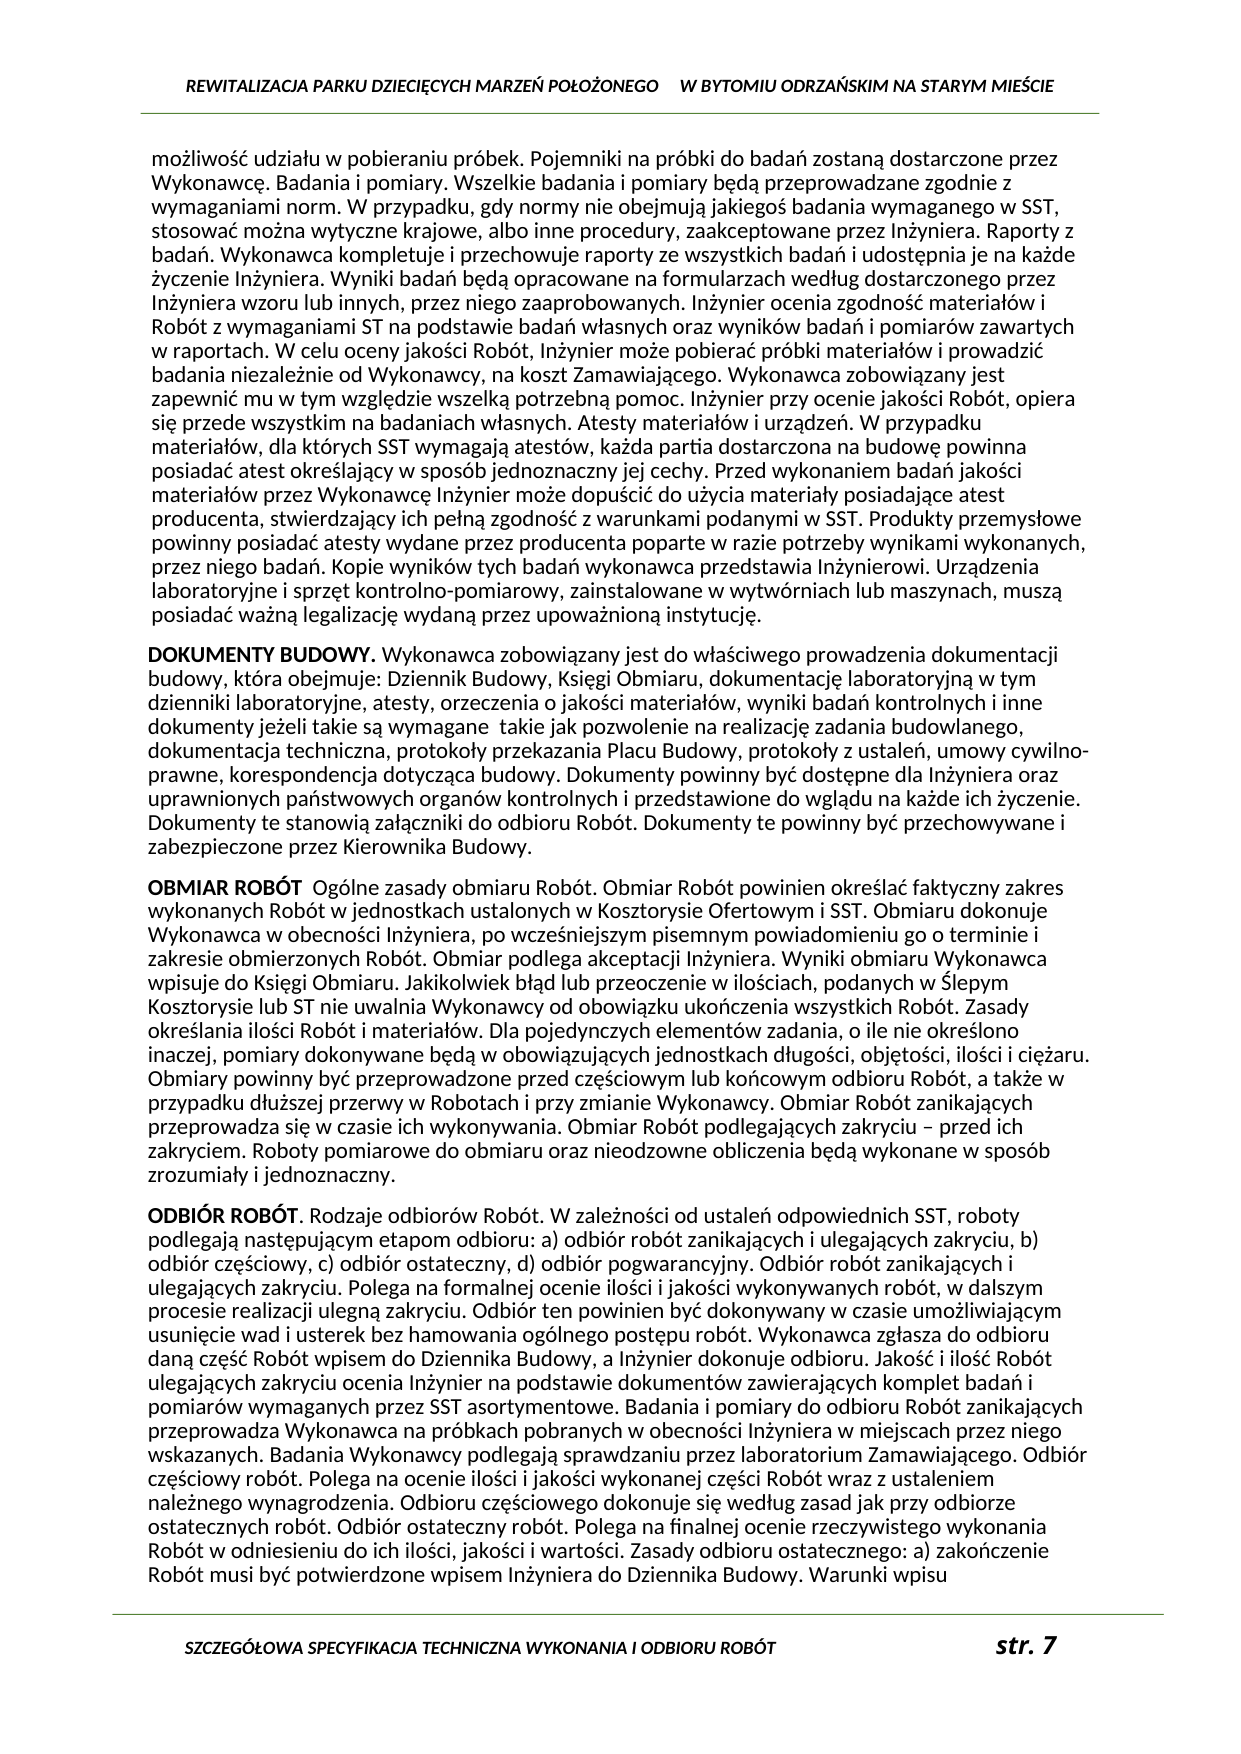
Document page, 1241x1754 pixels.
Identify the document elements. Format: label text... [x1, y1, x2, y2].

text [151, 148, 1093, 627]
text DOKUMENTY BUDOWY. Wykonawca zobowiązany jest do właściwego prowadzenia dokumentacji budowy, która obejmuje: Dziennik Budowy, Księgi Obmiaru, dokumentację laboratoryjną w tym dzienniki laboratoryjne, atesty, orzeczenia o jakości materiałów, wyniki badań kontrolnych i inne dokumenty jeżeli takie są wymagane takie jak pozwolenie na realizację zadania budowlanego, dokumentacja techniczna, protokoły przekazania Placu Budowy, protokoły z ustaleń, umowy cywilno-prawne, korespondencja dotycząca budowy. Dokumenty powinny być dostępne dla Inżyniera oraz uprawnionych państwowych organów kontrolnych i przedstawione do wglądu na każde ich życzenie. Dokumenty te stanowią załączniki do odbioru Robót. Dokumenty te powinny być przechowywane i zabezpieczone przez Kierownika Budowy. [148, 643, 1093, 859]
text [148, 1204, 1093, 1587]
text OBMIAR ROBÓT Ogólne zasady obmiaru Robót. Obmiar Robót powinien określać faktyczny zakres wykonanych Robót w jednostkach ustalonych w Kosztorysie Ofertowym i SST. Obmiaru dokonuje Wykonawca w obecności Inżyniera, po wcześniejszym pisemnym powiadomieniu go o terminie i zakresie obmierzonych Robót. Obmiar podlega akceptacji Inżyniera. Wyniki obmiaru Wykonawca wpisuje do Księgi Obmiaru. Jakikolwiek błąd lub przeoczenie w ilościach, podanych w Ślepym Kosztorysie lub ST nie uwalnia Wykonawcy od obowiązku ukończenia wszystkich Robót. Zasady określania ilości Robót i materiałów. Dla pojedynczych elementów zadania, o ile nie określono inaczej, pomiary dokonywane będą w obowiązujących jednostkach długości, objętości, ilości i ciężaru. Obmiary powinny być przeprowadzone przed częściowym lub końcowym odbioru Robót, a także w przypadku dłuższej przerwy w Robotach i przy zmianie Wykonawcy. Obmiar Robót zanikających przeprowadza się w czasie ich wykonywania. Obmiar Robót podlegających zakryciu – przed ich zakryciem. Roboty pomiarowe do obmiaru oraz nieodzowne obliczenia będą wykonane w sposób zrozumiały i jednoznaczny. [148, 876, 1093, 1187]
